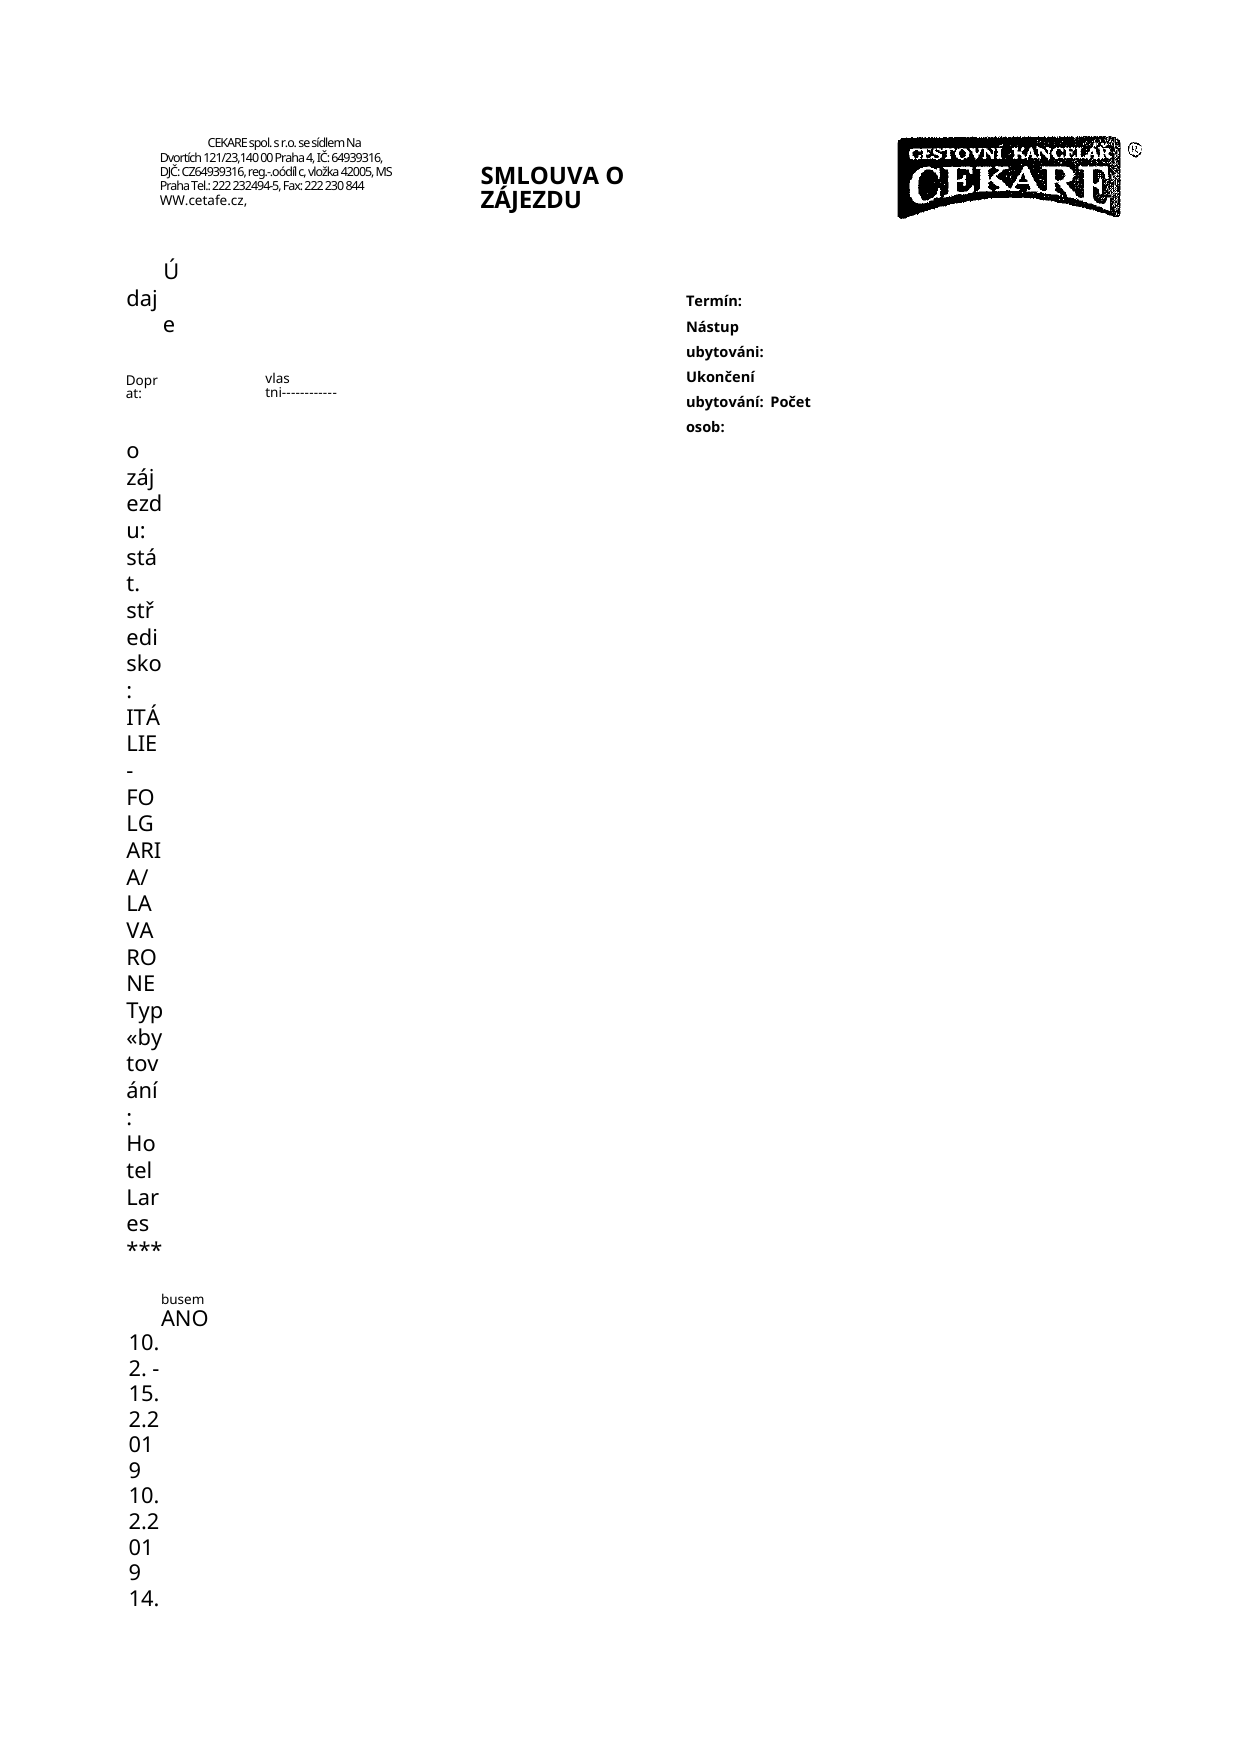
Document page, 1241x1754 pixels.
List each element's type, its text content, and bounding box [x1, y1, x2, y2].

text Termín: [686, 287, 829, 312]
text busem ANO [161, 1287, 222, 1330]
text Údaje o zájezdu: stát. středisko: ITÁLIE - FOLGARIA/ LAVARONE Typ «bytování: Hotel Lares *** [126, 401, 163, 1264]
text SMLOUVA O ZÁJEZDU [480, 165, 714, 213]
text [128, 1330, 163, 1611]
text Doprat: [126, 374, 163, 401]
picture [897, 136, 1142, 219]
text CEKARE spol. s r.o. se sídlem Na Dvortích 121/23,140 00 Praha 4, IČ: 64939316, DJČ: CZ64939316, reg.-.oódíl c, vložka 42005, MS Praha Tel.: 222 232494-5, Fax: 222 230 844 WW.cetafe.cz, [159, 136, 403, 208]
text Nástup ubytováni: Ukončení ubytování: Počet osob: [686, 312, 811, 437]
text vlastni [265, 373, 292, 400]
